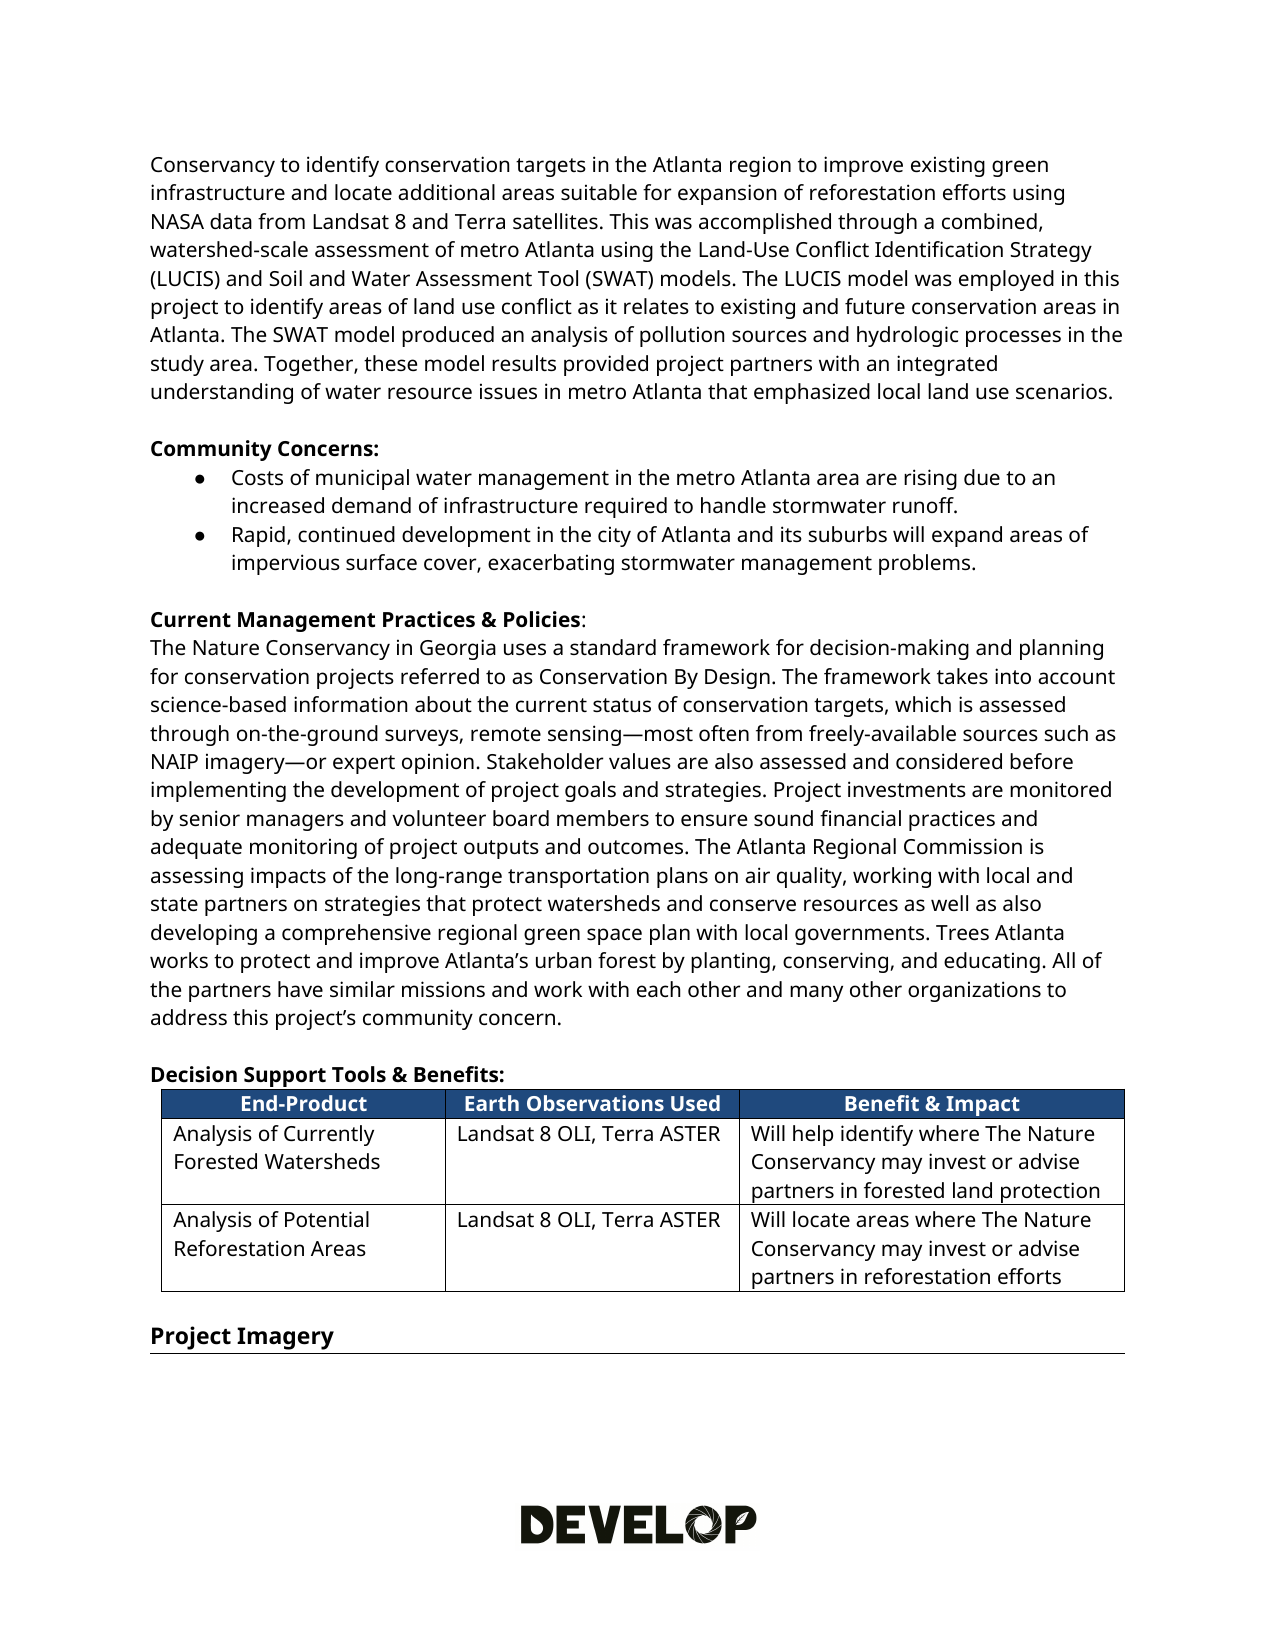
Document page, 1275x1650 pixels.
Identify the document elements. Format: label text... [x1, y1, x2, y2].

table_cell Analysis of Currently Forested Watersheds [162, 1119, 445, 1204]
list Costs of municipal water management in the metro Atlanta area are rising due to an increased demand of infrastructure required to handle stormwater runoff. [193, 463, 1125, 520]
table_cell Landsat 8 OLI, Terra ASTER [446, 1119, 739, 1204]
text Decision Support Tools & Benefits: [150, 1060, 1125, 1088]
text Community Concerns: [150, 434, 1125, 463]
table_cell Analysis of Potential Reforestation Areas [162, 1205, 445, 1291]
list Rapid, continued development in the city of Atlanta and its suburbs will expand areas of impervious surface cover, exacerbating stormwater management problems. [193, 520, 1125, 577]
text Current Management Practices & Policies: [150, 605, 1125, 633]
table_header Benefit & Impact [740, 1090, 1124, 1118]
table_header End-Product [162, 1090, 445, 1118]
table_cell Landsat 8 OLI, Terra ASTER [446, 1205, 739, 1291]
table_header Earth Observations Used [446, 1090, 739, 1118]
table_cell Will locate areas where The Nature Conservancy may invest or advise partners in reforestation efforts [740, 1205, 1124, 1291]
picture [514, 1503, 761, 1551]
table_cell Will help identify where The Nature Conservancy may invest or advise partners in forested land protection [740, 1119, 1124, 1204]
text Project Imagery [150, 1320, 1125, 1353]
text The Nature Conservancy in Georgia uses a standard framework for decision-making and planning for conservation projects referred to as Conservation By Design. The framework takes into account science-based information about the current status of conservation targets, which is assessed through on-the-ground surveys, remote sensing—most often from freely-available sources such as NAIP imagery—or expert opinion. Stakeholder values are also assessed and considered before implementing the development of project goals and strategies. Project investments are monitored by senior managers and volunteer board members to ensure sound financial practices and adequate monitoring of project outputs and outcomes. The Atlanta Regional Commission is assessing impacts of the long-range transportation plans on air quality, working with local and state partners on strategies that protect watersheds and conserve resources as well as also developing a comprehensive regional green space plan with local governments. Trees Atlanta works to protect and improve Atlanta’s urban forest by planting, conserving, and educating. All of the partners have similar missions and work with each other and many other organizations to address this project’s community concern. [150, 633, 1125, 1032]
